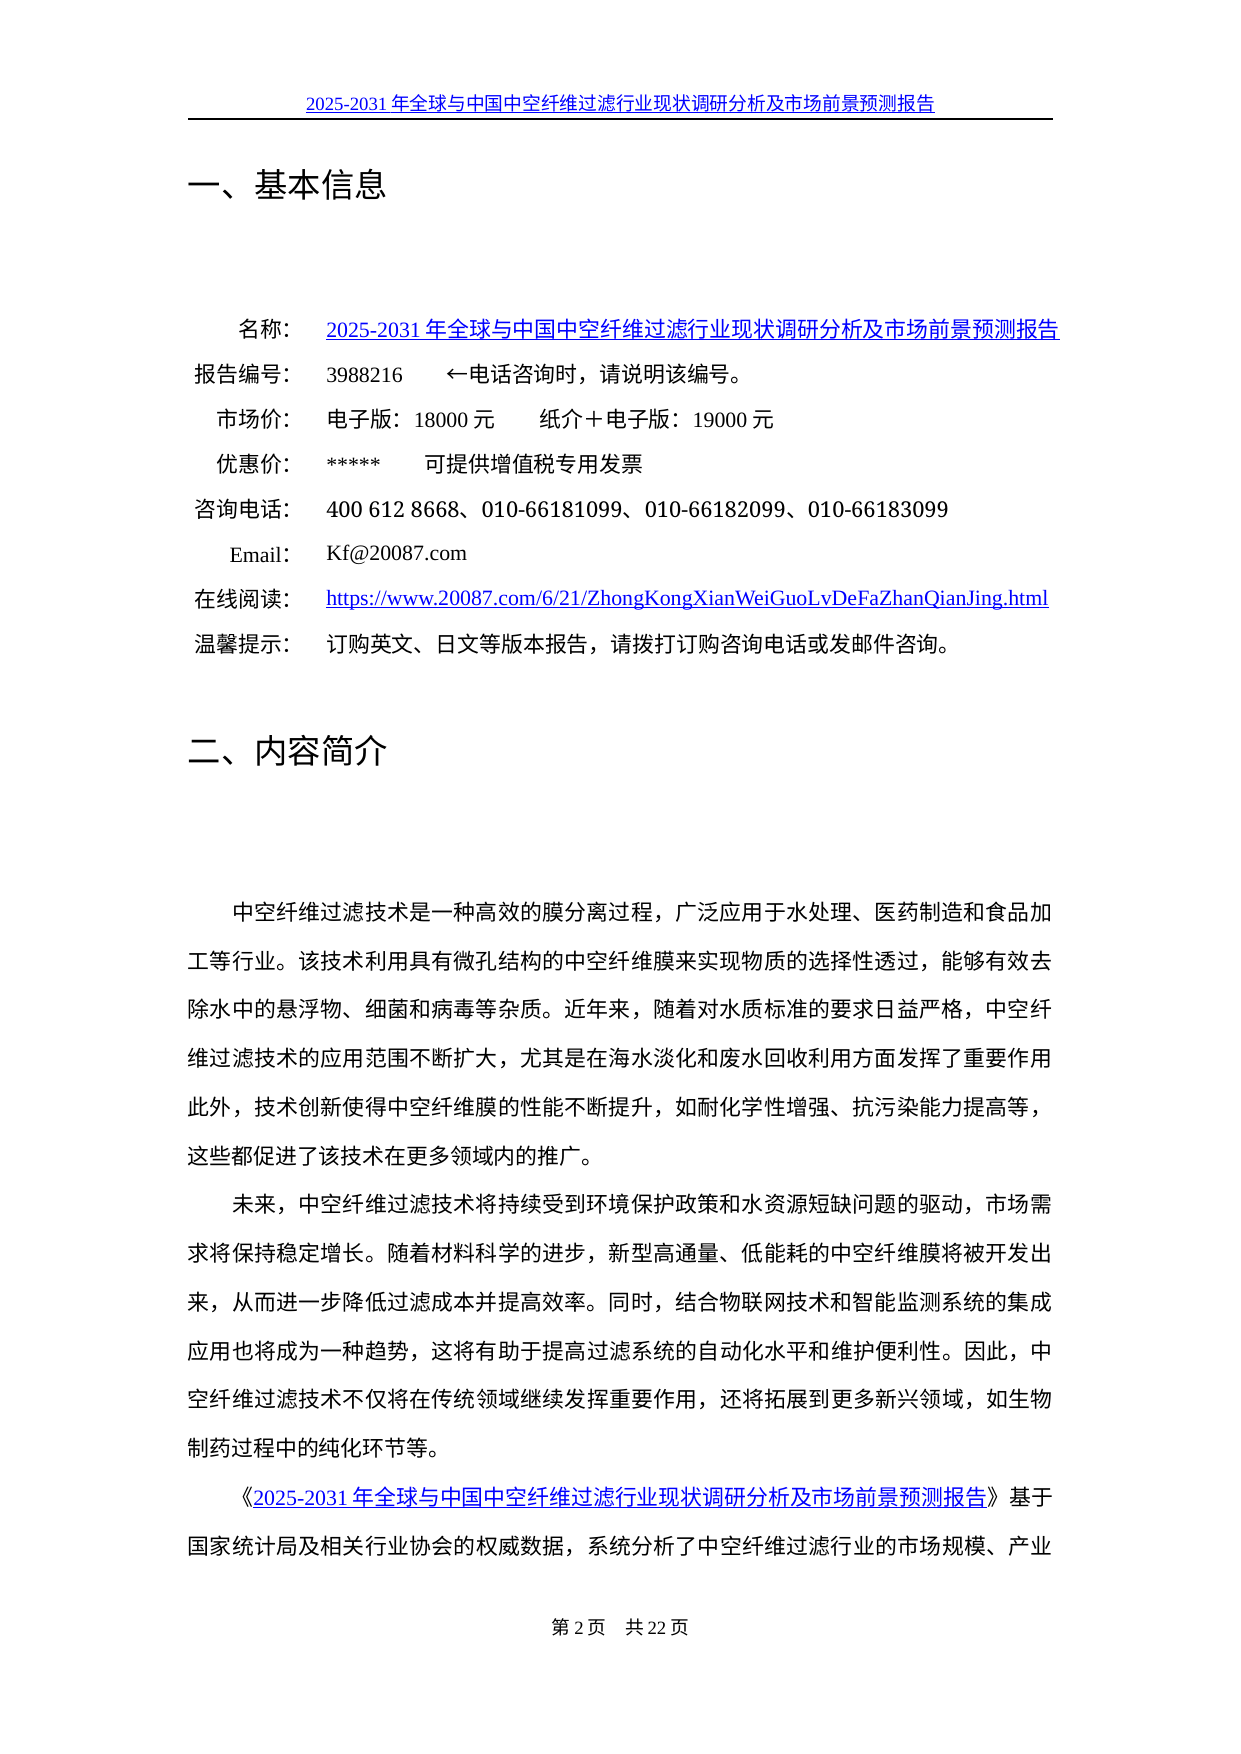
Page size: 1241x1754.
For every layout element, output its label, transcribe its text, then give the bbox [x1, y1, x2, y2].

table_cell 温馨提示： [167, 627, 315, 672]
table_cell 400 612 8668、010-66181099、010-66182099、010-66183099 [315, 492, 1073, 537]
table_cell 订购英文、日文等版本报告，请拨打订购咨询电话或发邮件咨询。 [315, 627, 1073, 672]
table_cell 市场价： [167, 402, 315, 447]
table_cell [315, 582, 1073, 627]
table_header 2025-2031年全球与中国中空纤维过滤行业现状调研分析及市场前景预测报告 [315, 312, 1073, 357]
table_cell 优惠价： [167, 447, 315, 492]
table_cell Kf@20087.com [315, 537, 1073, 582]
table_header 名称： [167, 312, 315, 357]
table_cell 电子版：18000 元 纸介＋电子版：19000 元 [315, 402, 1073, 447]
table_cell 在线阅读： [167, 582, 315, 627]
title 一、基本信息 [187, 150, 1053, 215]
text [187, 894, 1053, 1561]
table_cell 咨询电话： [167, 492, 315, 537]
table_cell ***** 可提供增值税专用发票 [315, 447, 1073, 492]
table_cell 报告编号： [167, 357, 315, 402]
table_cell Email： [167, 537, 315, 582]
title 二、内容简介 [187, 717, 1053, 782]
table_cell 3988216 ←电话咨询时，请说明该编号。 [315, 357, 1073, 402]
